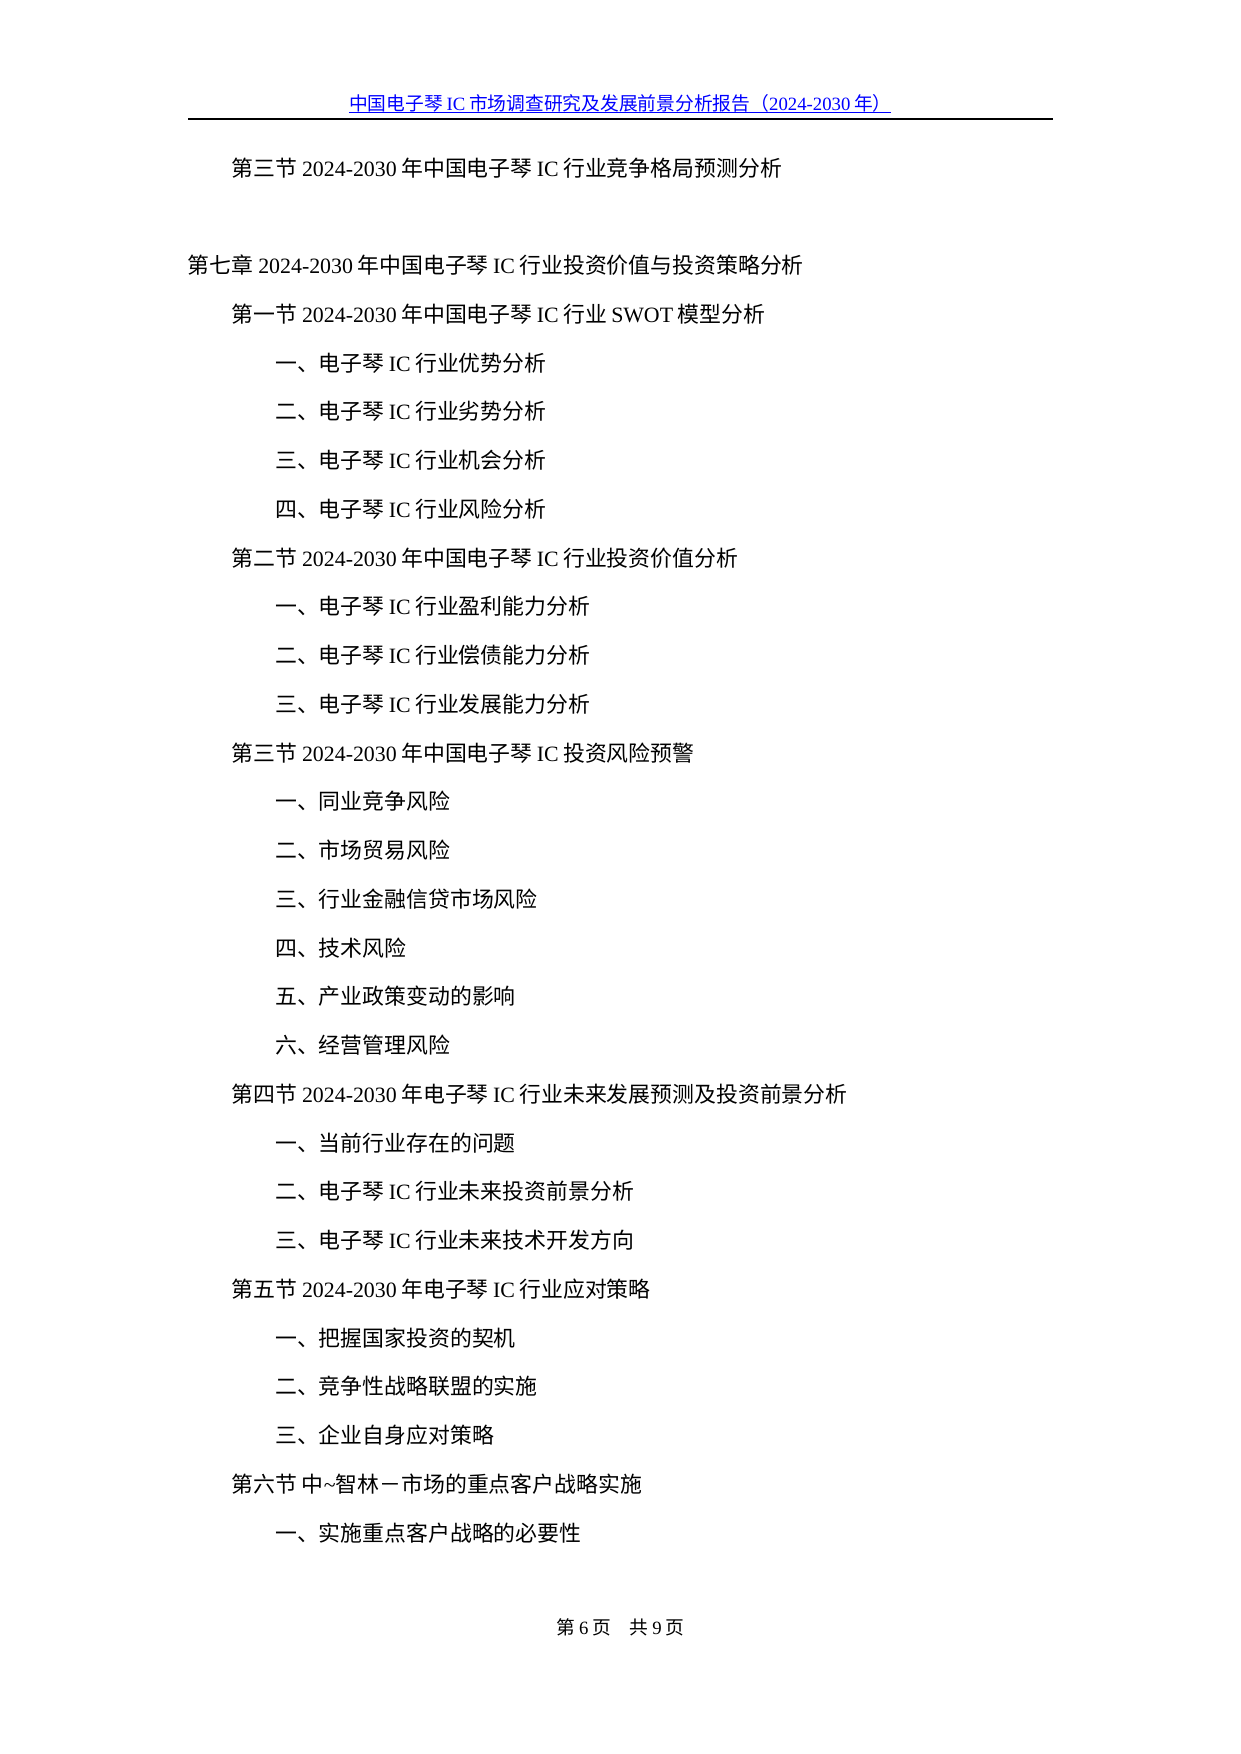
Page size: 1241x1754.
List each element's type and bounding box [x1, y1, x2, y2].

text [187, 150, 1053, 1548]
